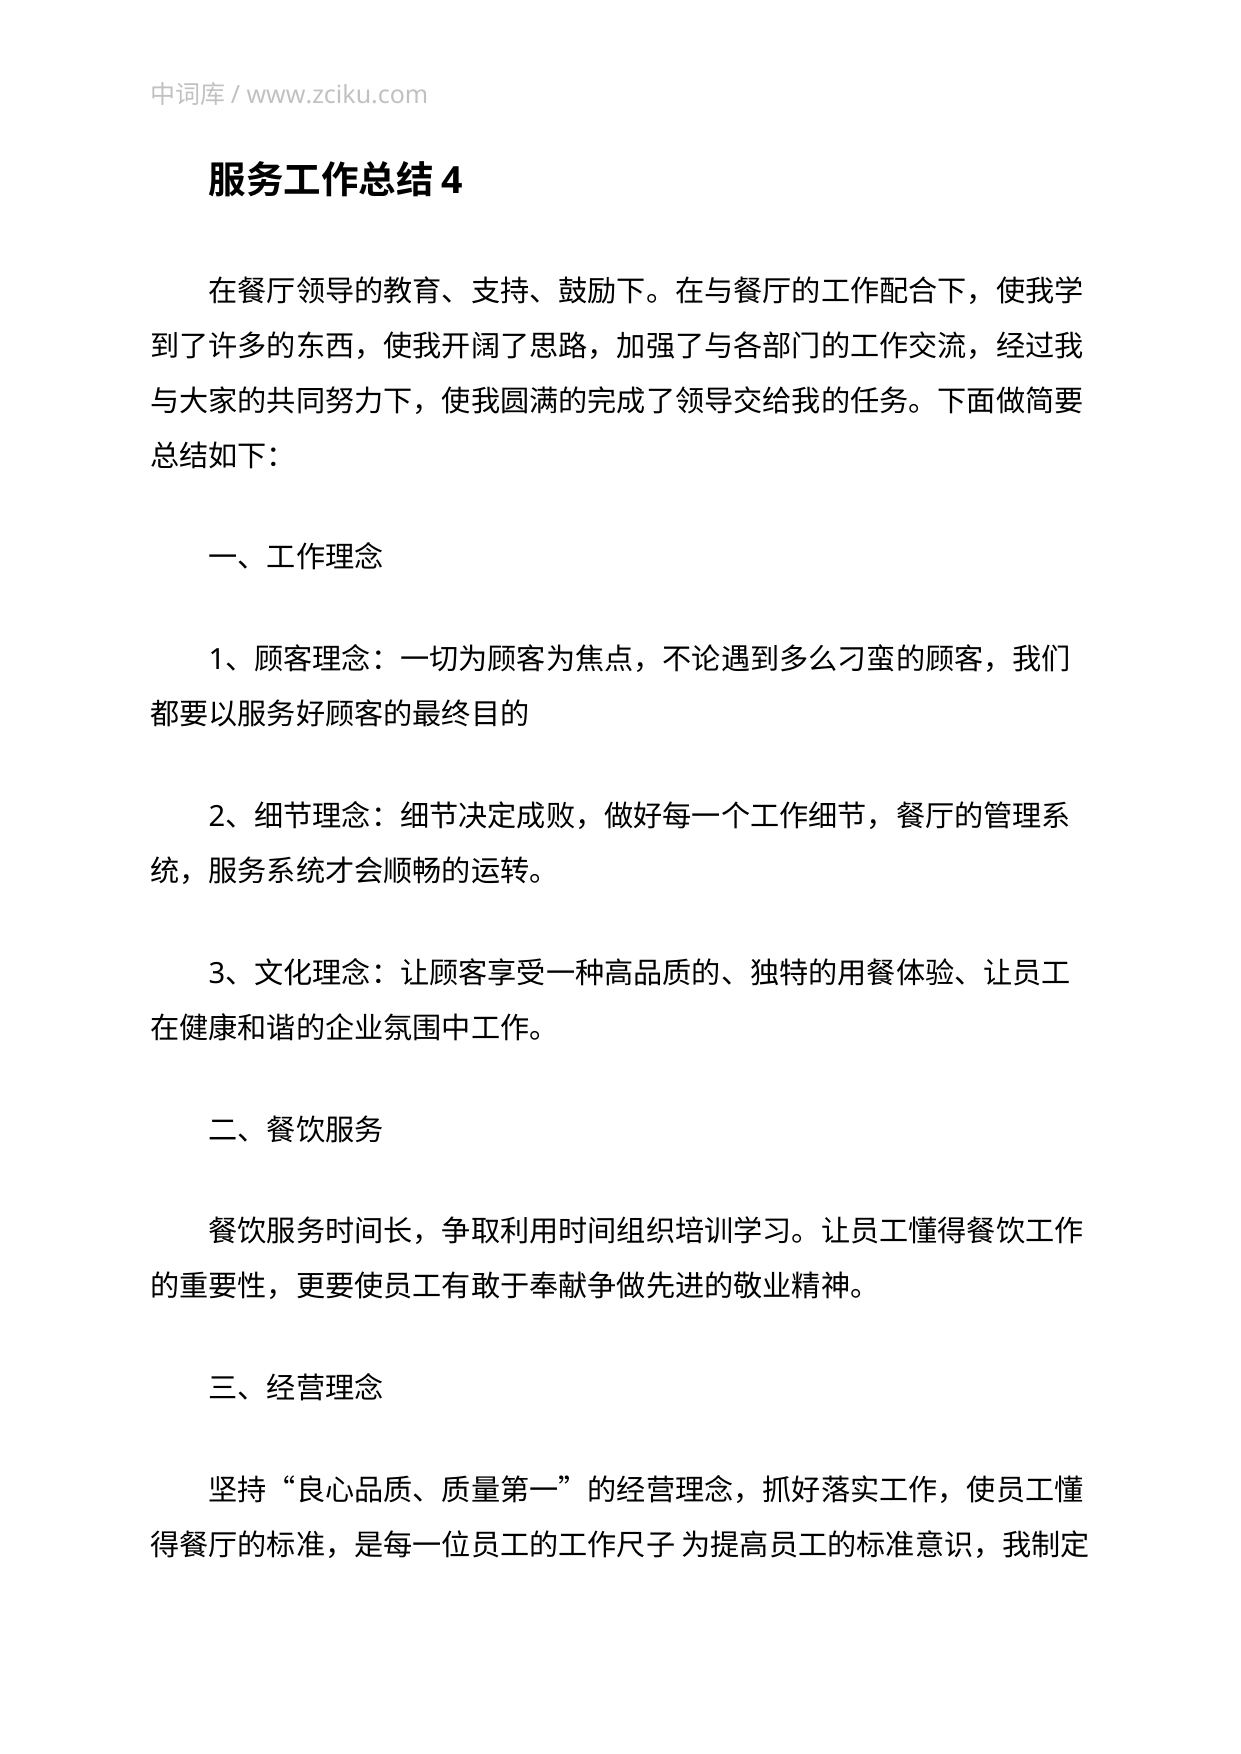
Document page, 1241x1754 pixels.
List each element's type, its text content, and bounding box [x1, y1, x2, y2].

text 服务工作总结4 [150, 150, 1090, 204]
text 2、细节理念：细节决定成败，做好每一个工作细节，餐厅的管理系统，服务系统才会顺畅的运转。 [150, 793, 1090, 890]
text 1、顾客理念：一切为顾客为焦点，不论遇到多么刁蛮的顾客，我们都要以服务好顾客的最终目的 [150, 636, 1090, 733]
text 餐饮服务时间长，争取利用时间组织培训学习。让员工懂得餐饮工作的重要性，更要使员工有敢于奉献争做先进的敬业精神。 [150, 1208, 1090, 1305]
text 三、经营理念 [150, 1364, 1090, 1407]
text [150, 1466, 1090, 1563]
text 在餐厅领导的教育、支持、鼓励下。在与餐厅的工作配合下，使我学到了许多的东西，使我开阔了思路，加强了与各部门的工作交流，经过我与大家的共同努力下，使我圆满的完成了领导交给我的任务。下面做简要总结如下： [150, 268, 1090, 474]
text 3、文化理念：让顾客享受一种高品质的、独特的用餐体验、让员工在健康和谐的企业氛围中工作。 [150, 949, 1090, 1047]
text 二、餐饮服务 [150, 1106, 1090, 1148]
text 一、工作理念 [150, 534, 1090, 576]
